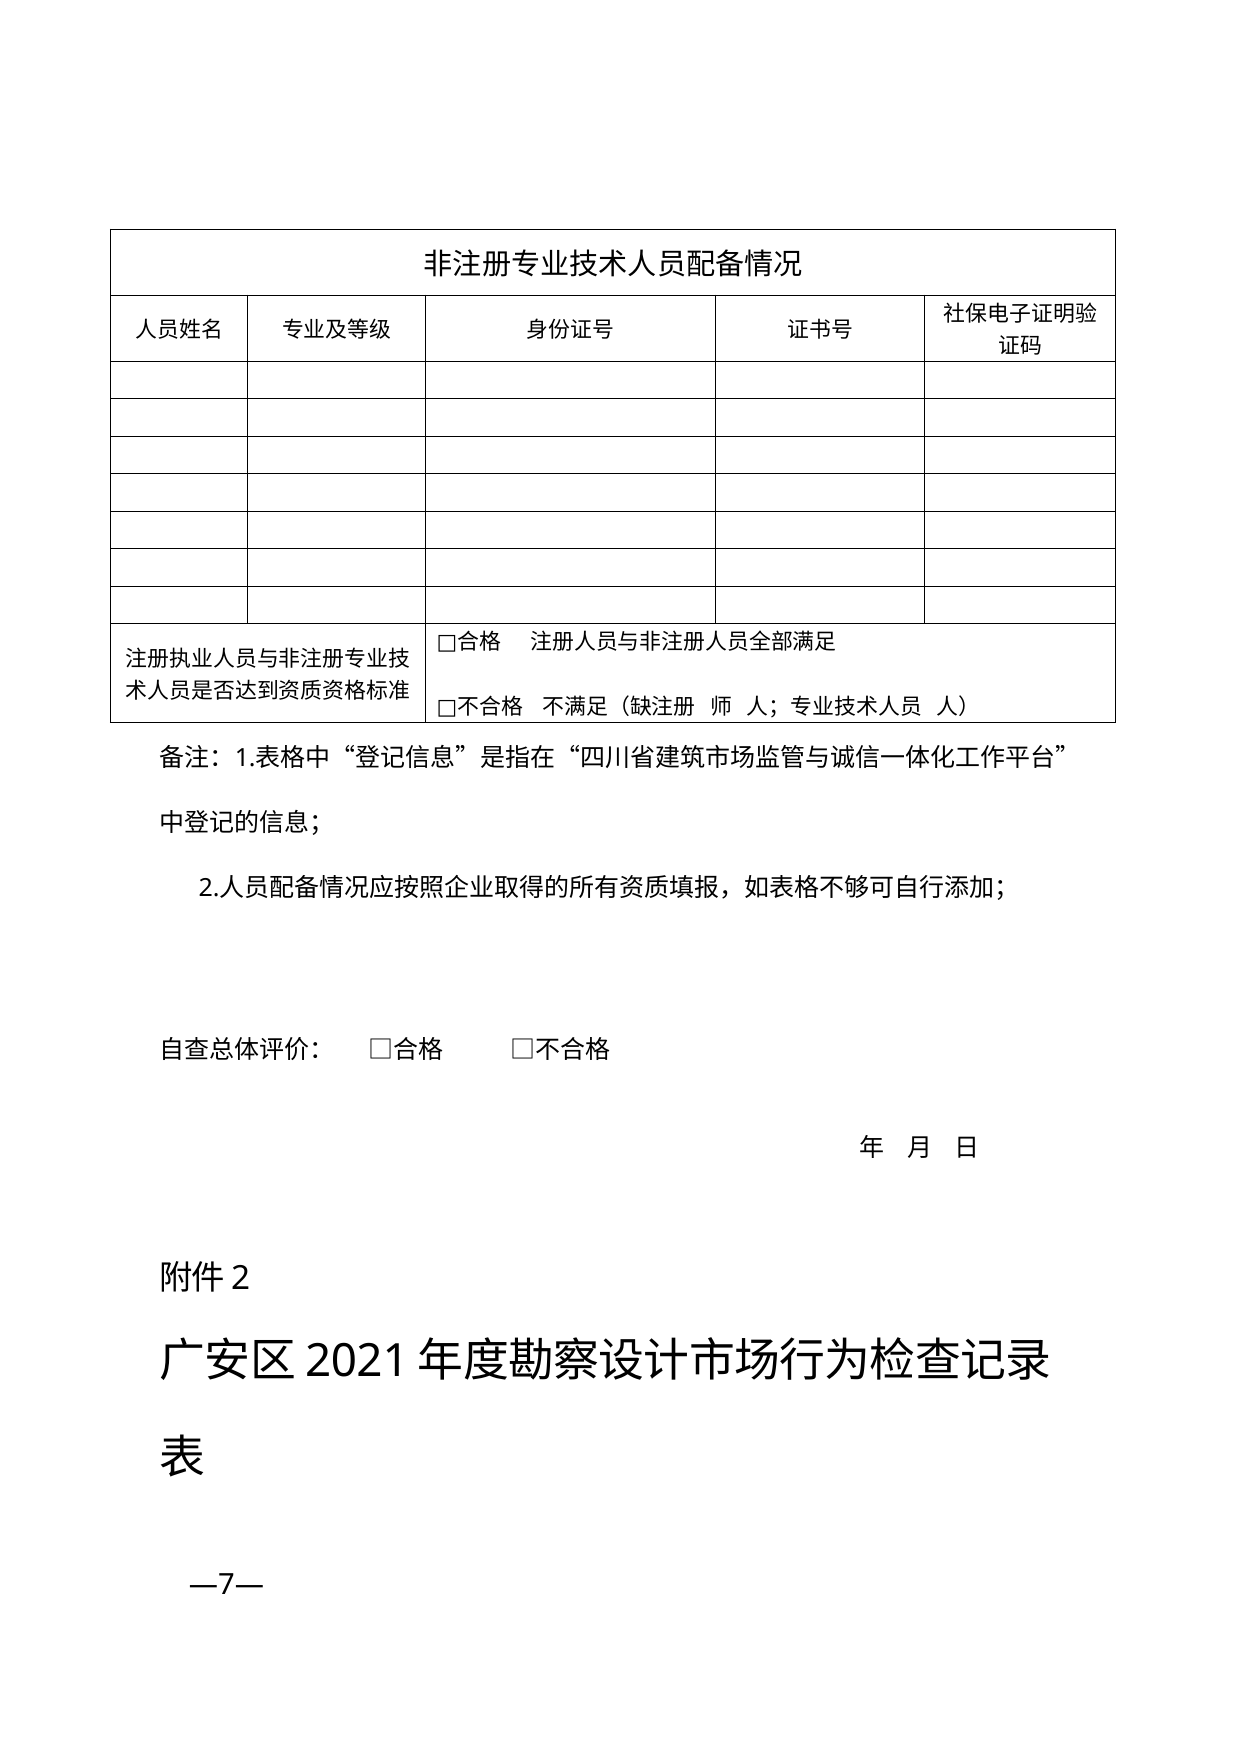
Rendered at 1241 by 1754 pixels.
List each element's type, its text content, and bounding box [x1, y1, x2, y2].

table_cell [716, 474, 924, 511]
table_cell [426, 512, 715, 548]
table_cell 社保电子证明验证码 [925, 296, 1115, 361]
table_cell [111, 549, 247, 586]
table_cell [426, 549, 715, 586]
table_cell 人员姓名 [111, 296, 247, 361]
table_cell [248, 399, 425, 436]
table_cell [426, 474, 715, 511]
table_cell 身份证号 [426, 296, 715, 361]
text 备注：1.表格中“登记信息”是指在“四川省建筑市场监管与诚信一体化工作平台”中登记的信息； [159, 723, 1081, 853]
table_cell [716, 587, 924, 623]
table_cell [111, 474, 247, 511]
table_cell [111, 437, 247, 473]
table_cell [111, 362, 247, 398]
text 附件2 [159, 1243, 1081, 1308]
table_cell [925, 512, 1115, 548]
table_cell [426, 362, 715, 398]
table_cell [111, 512, 247, 548]
table_cell 专业及等级 [248, 296, 425, 361]
table_cell [925, 399, 1115, 436]
table_cell [426, 399, 715, 436]
table_cell [716, 549, 924, 586]
table_cell [248, 587, 425, 623]
table_cell [925, 437, 1115, 473]
text 2.人员配备情况应按照企业取得的所有资质填报，如表格不够可自行添加； [159, 853, 1081, 918]
table_cell □合格 注册人员与非注册人员全部满足 □不合格 不满足（缺注册 师 人；专业技术人员 人） [426, 624, 1115, 722]
table_cell [716, 399, 924, 436]
table_cell [925, 587, 1115, 623]
text 广安区2021年度勘察设计市场行为检查记录表 [159, 1308, 1081, 1503]
table_cell [248, 474, 425, 511]
table_cell [716, 512, 924, 548]
table_cell 注册执业人员与非注册专业技术人员是否达到资质资格标准 [111, 624, 425, 722]
table_cell [426, 587, 715, 623]
table_cell [111, 587, 247, 623]
table_cell [925, 549, 1115, 586]
table_cell [426, 437, 715, 473]
table_cell [716, 362, 924, 398]
table_cell [111, 399, 247, 436]
table_cell [925, 362, 1115, 398]
table_cell [716, 437, 924, 473]
text 年 月 日 [159, 1113, 1081, 1178]
table_cell [248, 362, 425, 398]
table_cell [248, 512, 425, 548]
table_cell [248, 549, 425, 586]
table_cell [925, 474, 1115, 511]
text 自查总体评价： □合格 □不合格 [159, 1015, 1081, 1080]
table_cell [248, 437, 425, 473]
table_cell 非注册专业技术人员配备情况 [111, 230, 1115, 294]
table_cell 证书号 [716, 296, 924, 361]
